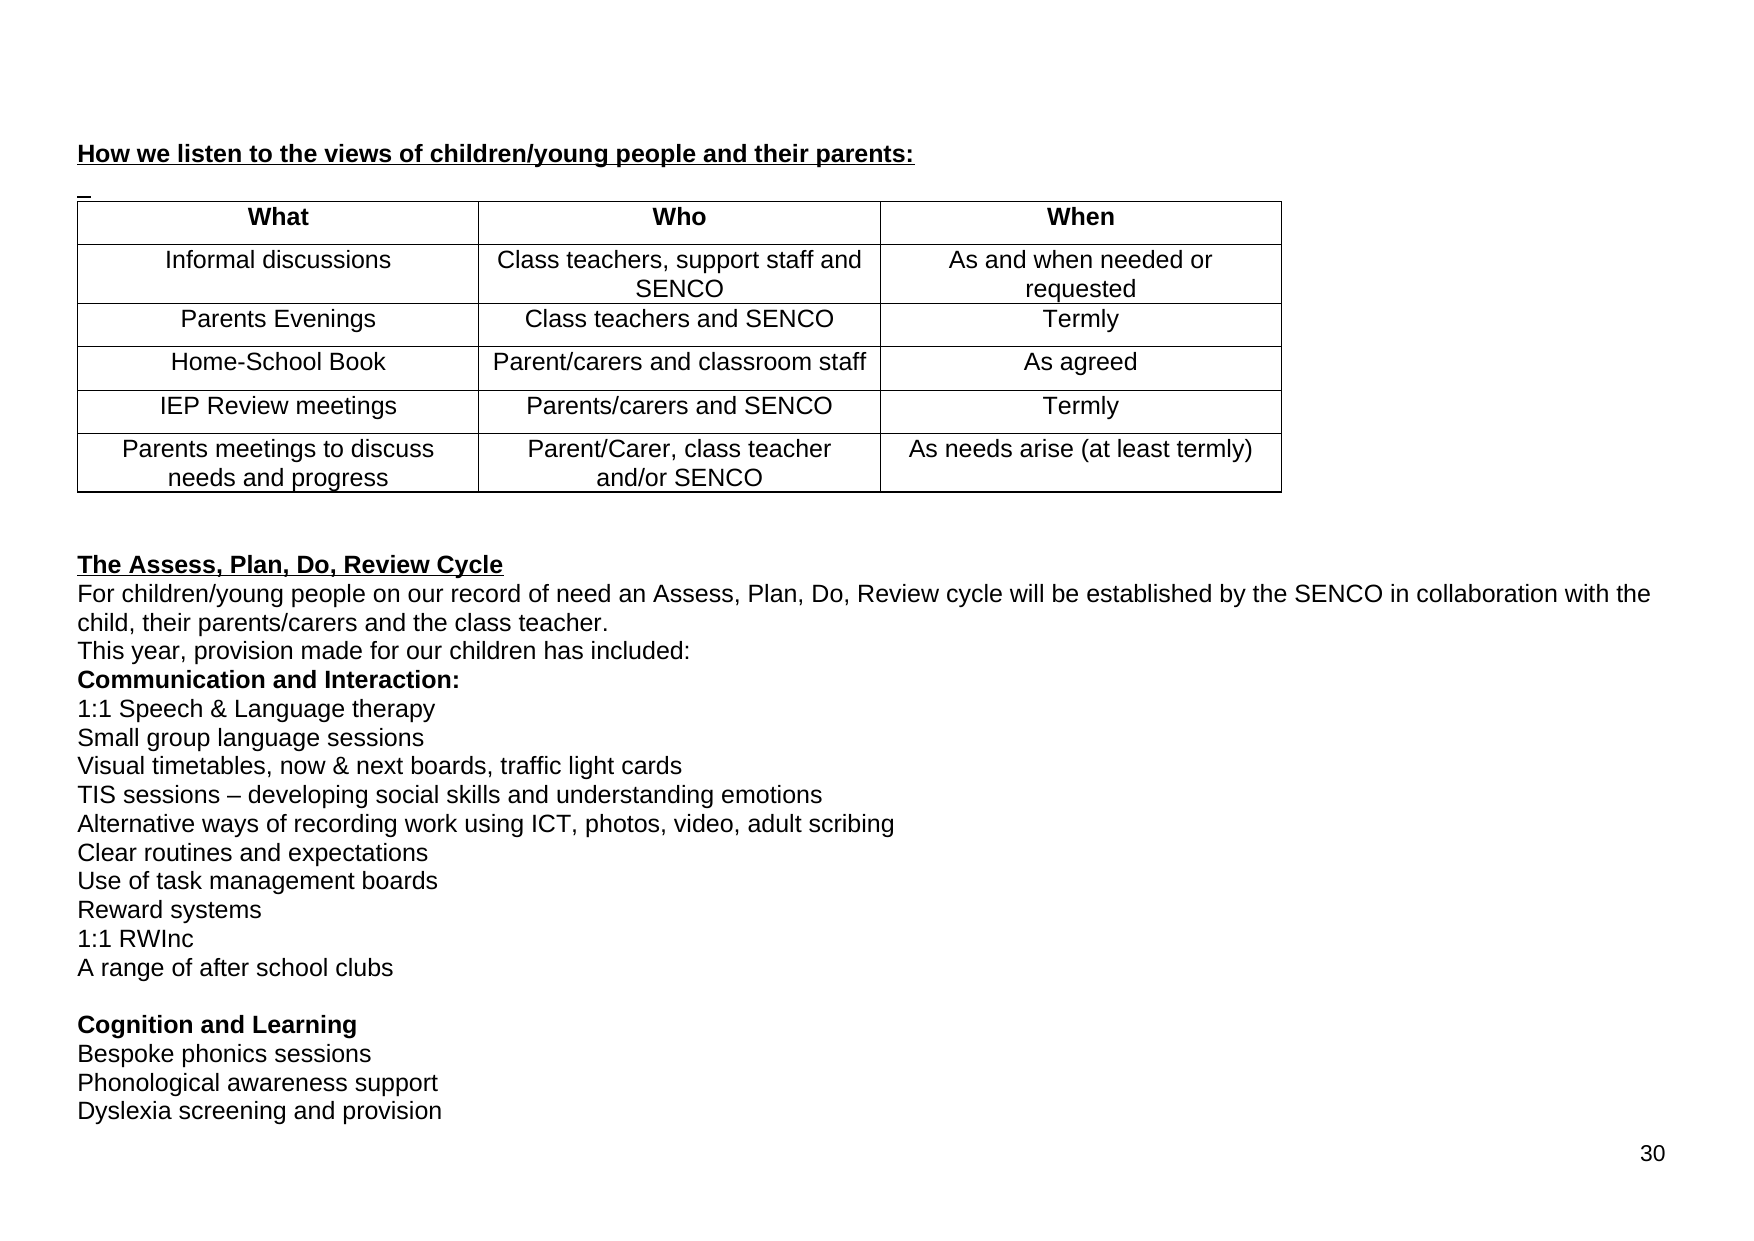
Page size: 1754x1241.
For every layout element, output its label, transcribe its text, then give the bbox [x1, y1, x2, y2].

table_cell As agreed [881, 347, 1281, 389]
text Reward systems [77, 895, 1677, 924]
table_cell IEP Review meetings [78, 391, 478, 433]
text The Assess, Plan, Do, Review Cycle [77, 550, 1677, 579]
text Dyslexia screening and provision [77, 1096, 1677, 1125]
text For children/young people on our record of need an Assess, Plan, Do, Review cycle will be established by the SENCO in collaboration with the child, their parents/carers and the class teacher. [77, 579, 1677, 636]
table_cell Home-School Book [78, 347, 478, 389]
text This year, provision made for our children has included: [77, 636, 1677, 665]
table_cell As needs arise (at least termly) [881, 434, 1281, 491]
text Small group language sessions [77, 722, 1677, 751]
text Visual timetables, now & next boards, traffic light cards [77, 751, 1677, 780]
subtitle How we listen to the views of children/young people and their parents: [77, 139, 1677, 167]
text TIS sessions – developing social skills and understanding emotions [77, 780, 1677, 809]
table_cell Parents/carers and SENCO [479, 391, 880, 433]
text Use of task management boards [77, 866, 1677, 895]
table_cell Parent/carers and classroom staff [479, 347, 880, 389]
table_cell Termly [881, 304, 1281, 346]
text 1:1 RWInc [77, 924, 1677, 952]
text Clear routines and expectations [77, 837, 1677, 866]
table_cell Class teachers and SENCO [479, 304, 880, 346]
table_cell Informal discussions [78, 245, 478, 303]
table_cell Class teachers, support staff and SENCO [479, 245, 880, 303]
table_header When [881, 202, 1281, 244]
text Cognition and Learning [77, 1010, 1677, 1039]
table_header What [78, 202, 478, 244]
table_cell Parents Evenings [78, 304, 478, 346]
table_header Who [479, 202, 880, 244]
text Bespoke phonics sessions [77, 1039, 1677, 1067]
table_cell Termly [881, 391, 1281, 433]
table_cell Parent/Carer, class teacher and/or SENCO [479, 434, 880, 491]
table_cell As and when needed or requested [881, 245, 1281, 303]
text 1:1 Speech & Language therapy [77, 694, 1677, 722]
table_cell Parents meetings to discuss needs and progress [78, 434, 478, 491]
text Communication and Interaction: [77, 665, 1677, 694]
text Alternative ways of recording work using ICT, photos, video, adult scribing [77, 809, 1677, 837]
text Phonological awareness support [77, 1067, 1677, 1096]
text A range of after school clubs [77, 952, 1677, 981]
